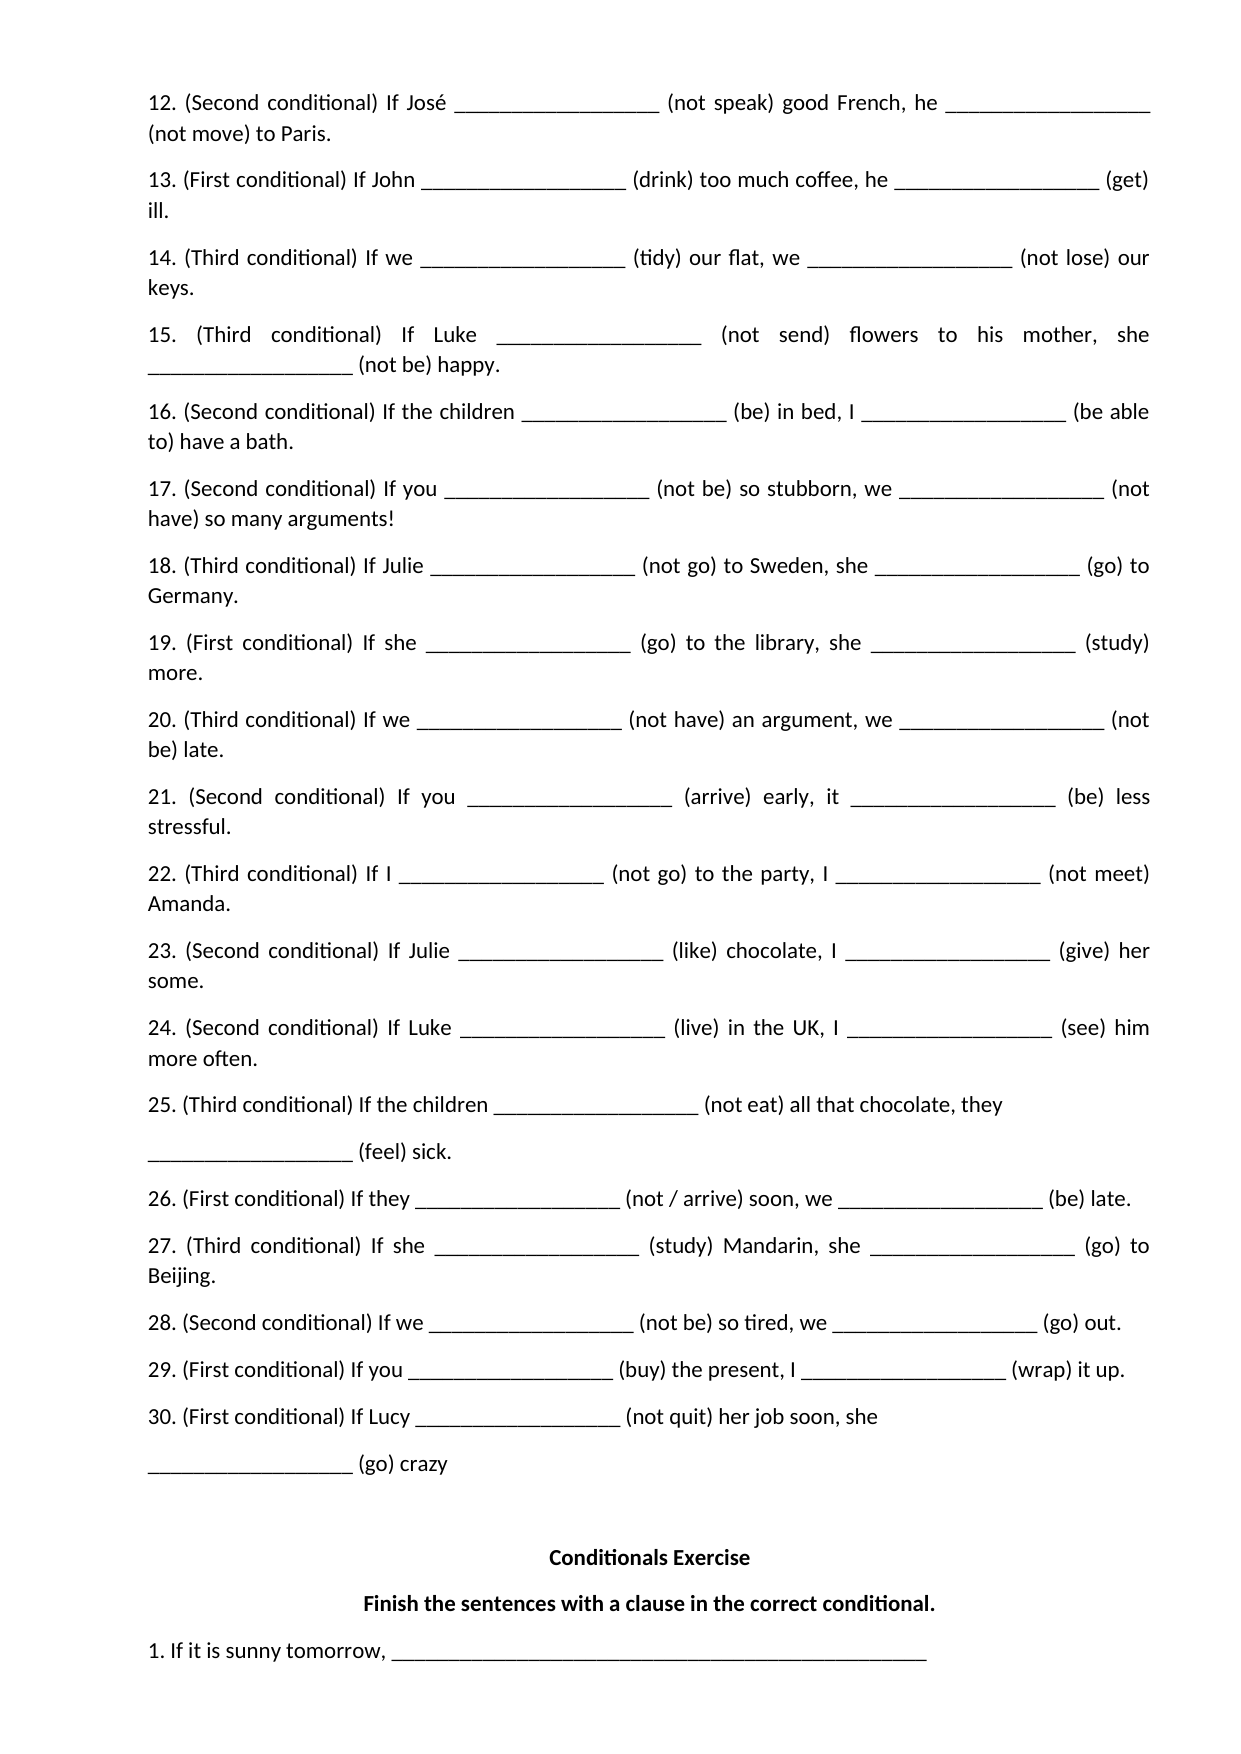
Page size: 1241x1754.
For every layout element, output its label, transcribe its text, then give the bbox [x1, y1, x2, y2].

text 16. (Second conditional) If the children __________________ (be) in bed, I __________________ (be able to) have a bath. [148, 397, 1152, 455]
text 13. (First conditional) If John __________________ (drink) too much coffee, he __________________ (get) ill. [148, 166, 1152, 224]
text Finish the sentences with a clause in the correct conditional. [148, 1589, 1152, 1618]
text 28. (Second conditional) If we __________________ (not be) so tired, we __________________ (go) out. [148, 1308, 1152, 1336]
text 26. (First conditional) If they __________________ (not / arrive) soon, we __________________ (be) late. [148, 1184, 1152, 1212]
text 29. (First conditional) If you __________________ (buy) the present, I __________________ (wrap) it up. [148, 1355, 1152, 1383]
text __________________ (feel) sick. [148, 1137, 1152, 1166]
text 20. (Third conditional) If we __________________ (not have) an argument, we __________________ (not be) late. [148, 705, 1152, 763]
text 14. (Third conditional) If we __________________ (tidy) our flat, we __________________ (not lose) our keys. [148, 243, 1152, 301]
text 15. (Third conditional) If Luke __________________ (not send) flowers to his mother, she __________________ (not be) happy. [148, 320, 1152, 378]
text 17. (Second conditional) If you __________________ (not be) so stubborn, we __________________ (not have) so many arguments! [148, 474, 1152, 532]
text 27. (Third conditional) If she __________________ (study) Mandarin, she __________________ (go) to Beijing. [148, 1231, 1152, 1289]
text 23. (Second conditional) If Julie __________________ (like) chocolate, I __________________ (give) her some. [148, 936, 1152, 995]
text Conditionals Exercise [148, 1543, 1152, 1571]
text 12. (Second conditional) If José __________________ (not speak) good French, he __________________ (not move) to Paris. [148, 88, 1152, 147]
text 30. (First conditional) If Lucy __________________ (not quit) her job soon, she [148, 1402, 1152, 1430]
text 21. (Second conditional) If you __________________ (arrive) early, it __________________ (be) less stressful. [148, 782, 1152, 841]
text 18. (Third conditional) If Julie __________________ (not go) to Sweden, she __________________ (go) to Germany. [148, 551, 1152, 609]
text 1. If it is sunny tomorrow, _______________________________________________ [148, 1636, 1152, 1664]
text 25. (Third conditional) If the children __________________ (not eat) all that chocolate, they [148, 1091, 1152, 1119]
text __________________ (go) crazy [148, 1449, 1152, 1477]
text 24. (Second conditional) If Luke __________________ (live) in the UK, I __________________ (see) him more often. [148, 1013, 1152, 1072]
text 19. (First conditional) If she __________________ (go) to the library, she __________________ (study) more. [148, 628, 1152, 686]
text 22. (Third conditional) If I __________________ (not go) to the party, I __________________ (not meet) Amanda. [148, 859, 1152, 918]
